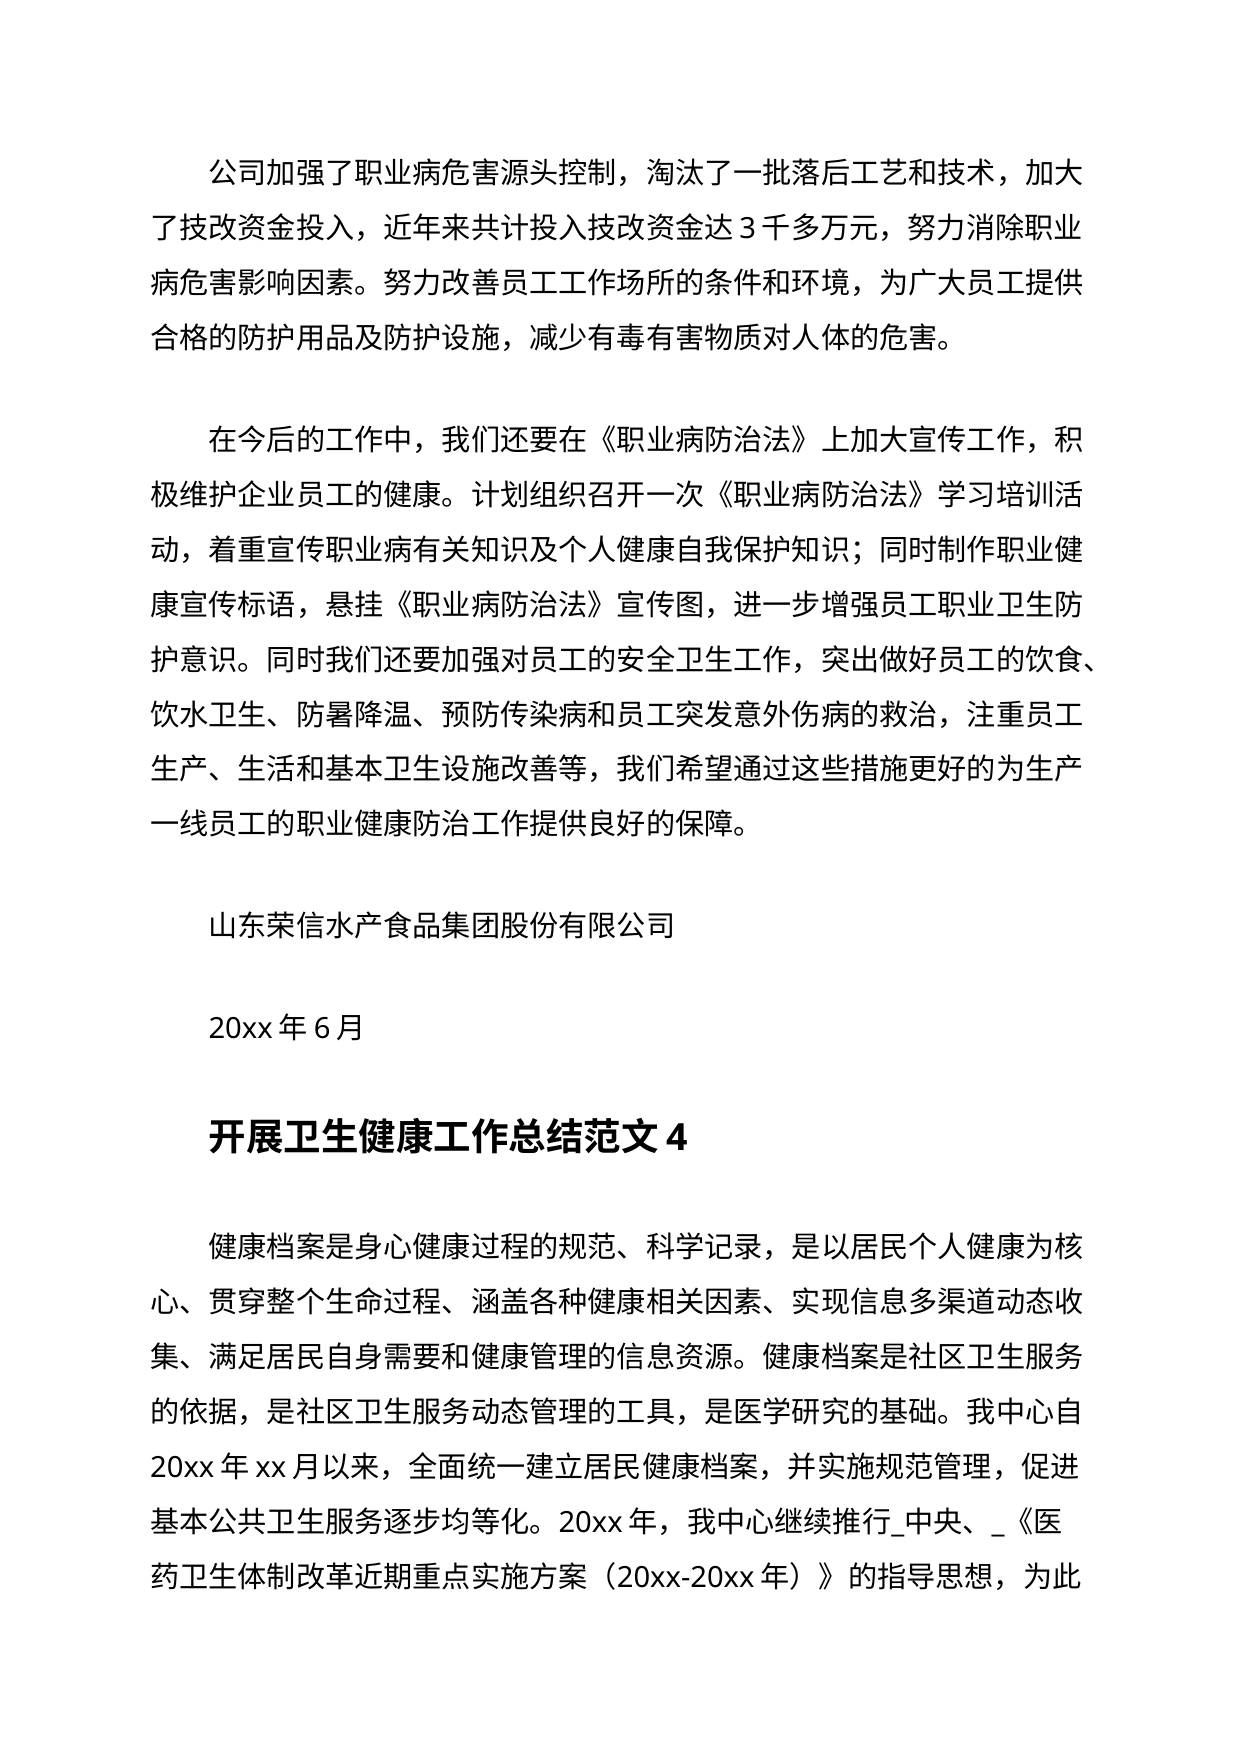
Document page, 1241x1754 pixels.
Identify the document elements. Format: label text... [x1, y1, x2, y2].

text 开展卫生健康工作总结范文4 [150, 1106, 1090, 1161]
text 在今后的工作中，我们还要在《职业病防治法》上加大宣传工作，积极维护企业员工的健康。计划组织召开一次《职业病防治法》学习培训活动，着重宣传职业病有关知识及个人健康自我保护知识；同时制作职业健康宣传标语，悬挂《职业病防治法》宣传图，进一步增强员工职业卫生防护意识。同时我们还要加强对员工的安全卫生工作，突出做好员工的饮食、饮水卫生、防暑降温、预防传染病和员工突发意外伤病的救治，注重员工生产、生活和基本卫生设施改善等，我们希望通过这些措施更好的为生产一线员工的职业健康防治工作提供良好的保障。 [150, 417, 1090, 843]
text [150, 1224, 1090, 1596]
text 20xx年6月 [150, 1004, 1090, 1047]
text 公司加强了职业病危害源头控制，淘汰了一批落后工艺和技术，加大了技改资金投入，近年来共计投入技改资金达3千多万元，努力消除职业病危害影响因素。努力改善员工工作场所的条件和环境，为广大员工提供合格的防护用品及防护设施，减少有毒有害物质对人体的危害。 [150, 150, 1090, 357]
text 山东荣信水产食品集团股份有限公司 [150, 903, 1090, 945]
